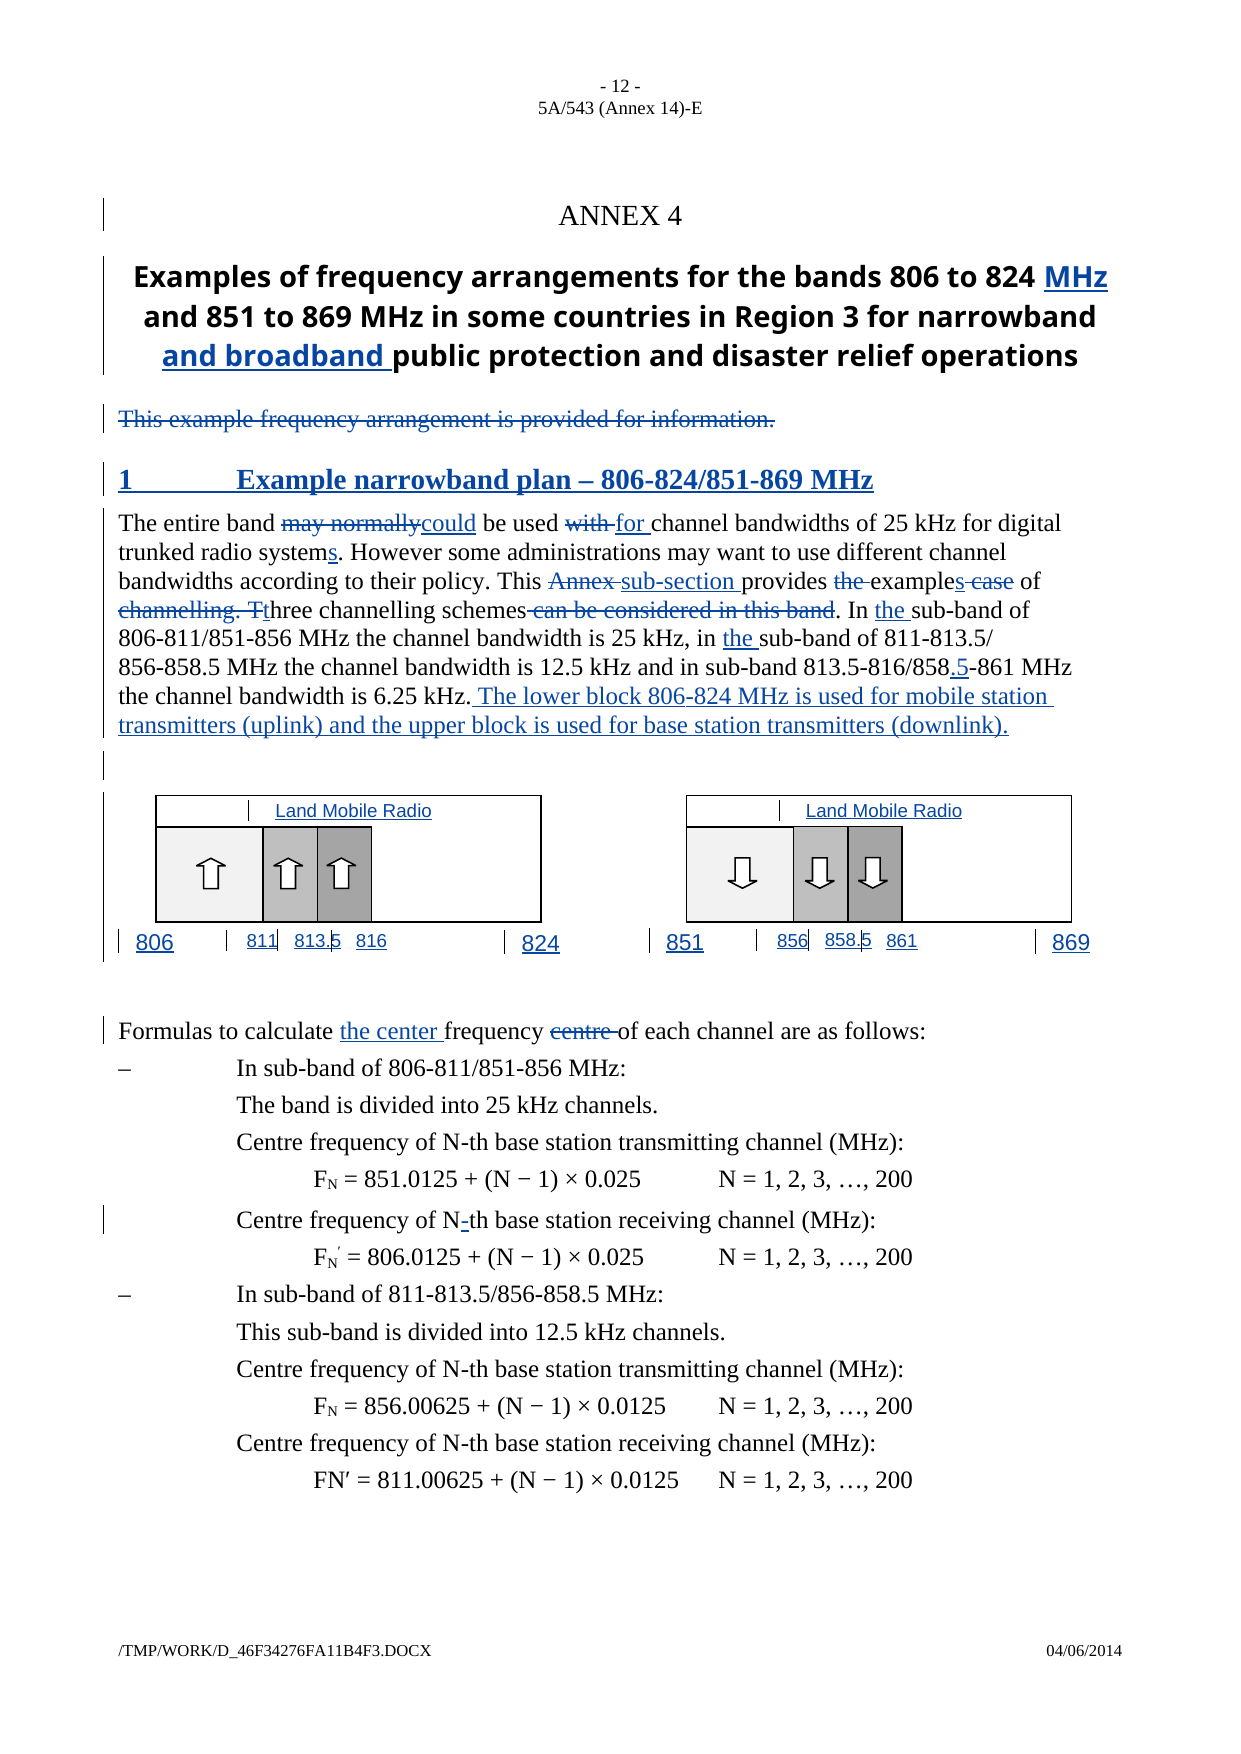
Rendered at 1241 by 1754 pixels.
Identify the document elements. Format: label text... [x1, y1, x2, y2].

text Centre frequency of Nth base station receiving channel (MHz): [118, 1205, 1122, 1234]
text Centre frequency of N-th base station transmitting channel (MHz): [118, 1127, 1122, 1156]
text Formulas to calculate frequency of each channel are as follows: [118, 1016, 1122, 1044]
text FN = 856.00625 + (N − 1) × 0.0125 N = 1, 2, 3, …, 200 [236, 1391, 1122, 1419]
text The entire band be used channel bandwidths of 25 kHz for digital trunked radio system. However some administrations may want to use different channel bandwidths according to their policy. This provides example of hree channelling schemes. In sub-band of 806-811/851-856 MHz the channel bandwidth is 25 kHz, in sub-band of 811-813.5/ 856-858.5 MHz the channel bandwidth is 12.5 kHz and in sub-band 813.5-816/858-861 MHz the channel bandwidth is 6.25 kHz. [118, 508, 1122, 738]
text FN = 851.0125 + (N − 1) × 0.025 N = 1, 2, 3, …, 200 [236, 1164, 1122, 1193]
text FN′ = 811.00625 + (N − 1) × 0.0125 N = 1, 2, 3, …, 200 [236, 1465, 1122, 1494]
text The band is divided into 25 kHz channels. [118, 1090, 1122, 1119]
text – In sub-band of 806-811/851-856 MHz: [118, 1053, 1122, 1082]
text Annex 4 [118, 198, 1122, 231]
text FN′ = 806.0125 + (N − 1) × 0.025 N = 1, 2, 3, …, 200 [236, 1242, 1122, 1271]
title Examples of frequency arrangements for the bands 806 to 824 and 851 to 869 MHz in some countries in Region 3 for narrowband public protection and disaster relief operations [118, 256, 1122, 375]
text This sub-band is divided into 12.5 kHz channels. [118, 1317, 1122, 1345]
text – In sub-band of 811-813.5/856-858.5 MHz: [118, 1279, 1122, 1308]
text Centre frequency of N-th base station transmitting channel (MHz): [118, 1354, 1122, 1382]
text Centre frequency of N-th base station receiving channel (MHz): [118, 1428, 1122, 1457]
